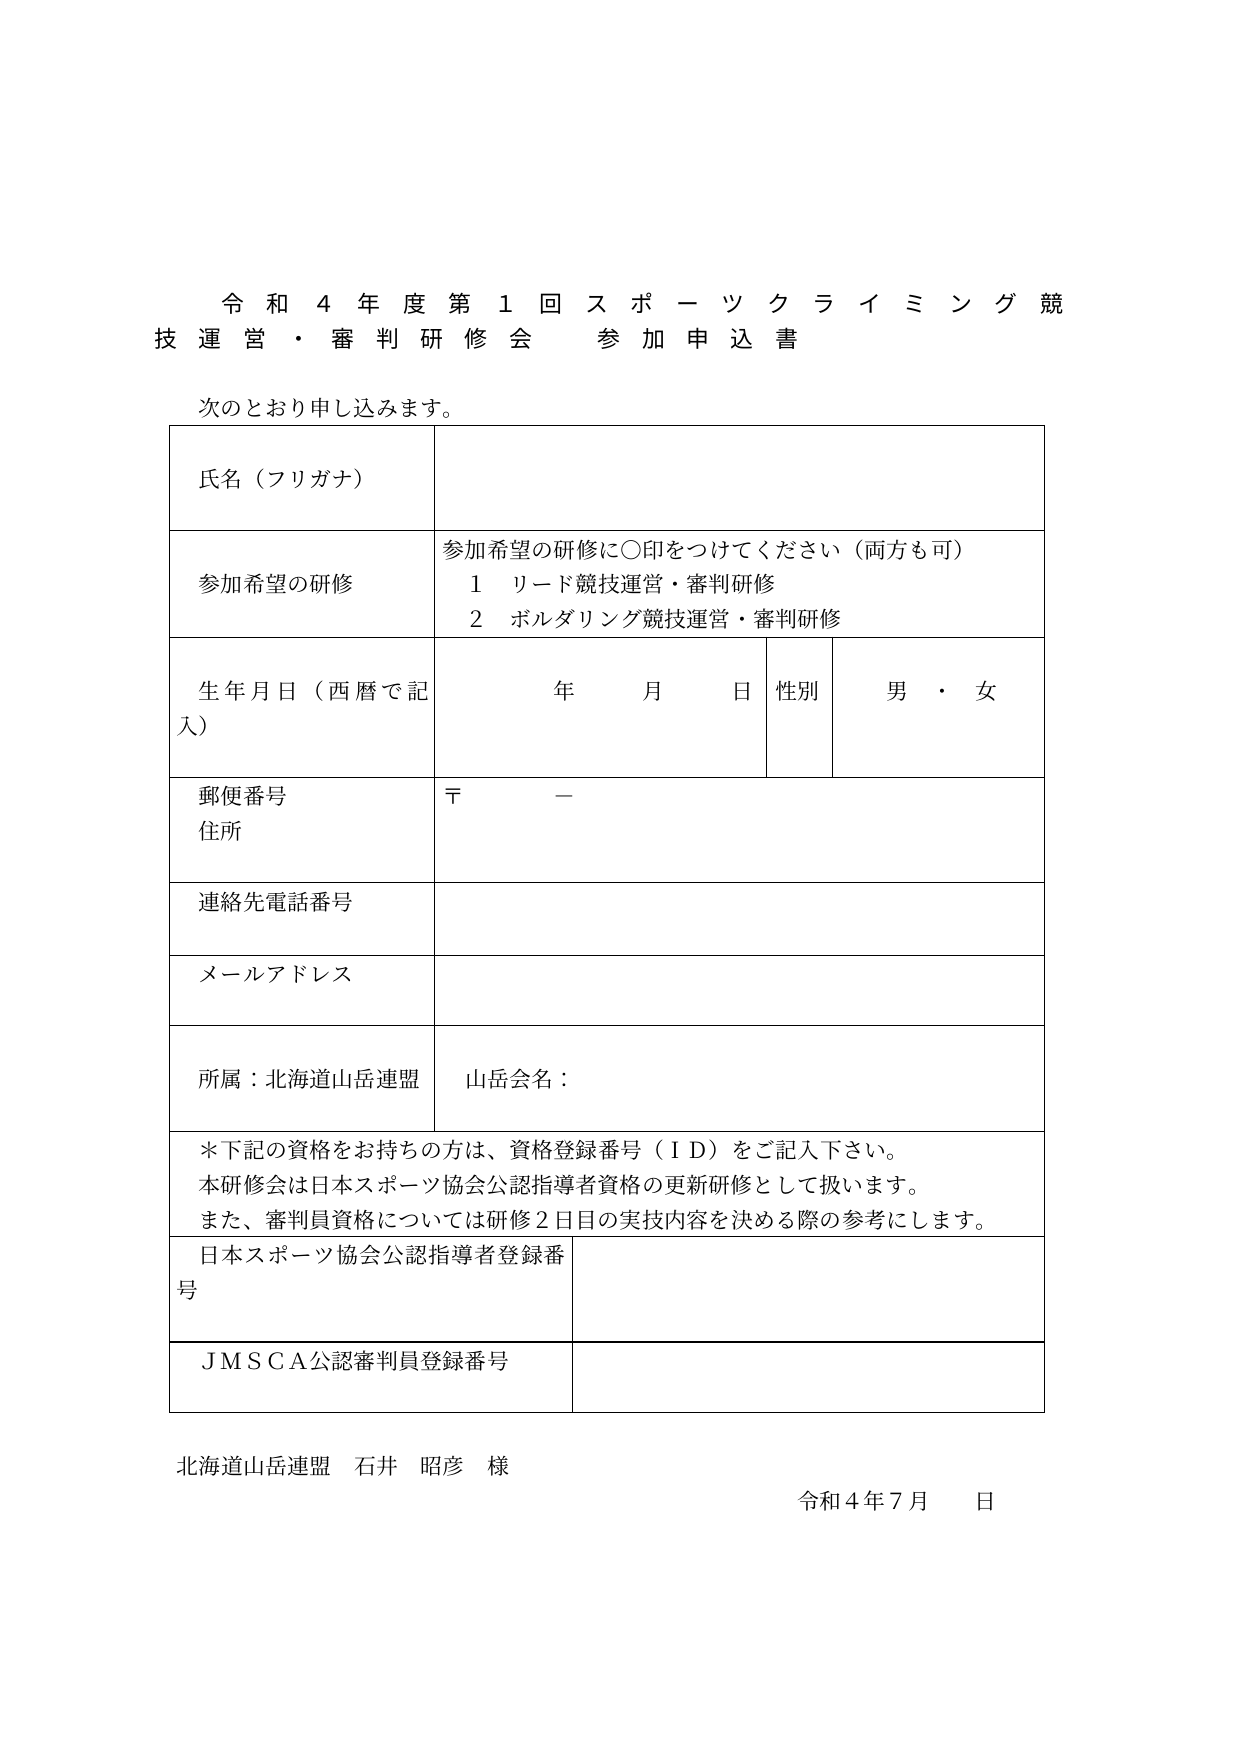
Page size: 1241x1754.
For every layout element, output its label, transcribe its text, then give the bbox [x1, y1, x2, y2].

table_cell 連絡先電話番号 [170, 883, 434, 954]
table_cell ＪＭＳＣＡ公認審判員登録番号 [170, 1343, 572, 1412]
table_cell [573, 1237, 1044, 1341]
table_cell 日本スポーツ協会公認指導者登録番号 [170, 1237, 572, 1341]
table_cell 山岳会名： [435, 1026, 1044, 1131]
table_cell ＊下記の資格をお持ちの方は、資格登録番号（ＩＤ）をご記入下さい。 本研修会は日本スポーツ協会公認指導者資格の更新研修として扱います。 また、審判員資格については研修２日目の実技内容を決める際の参考にします。 [170, 1132, 1044, 1236]
table_cell メールアドレス [170, 956, 434, 1025]
table_cell [435, 956, 1044, 1025]
table_cell 所属：北海道山岳連盟 [170, 1026, 434, 1131]
table_header [435, 426, 1044, 530]
table_cell 〒 － [435, 778, 1044, 882]
table_header 氏名（フリガナ） [170, 426, 434, 530]
table_cell 生年月日（西暦で記入） [170, 638, 434, 777]
table_cell [435, 883, 1044, 954]
table_cell 年 月 日 [435, 638, 766, 777]
table_cell 参加希望の研修に○印をつけてください（両方も可） １ リード競技運営・審判研修 ２ ボルダリング競技運営・審判研修 [435, 531, 1044, 637]
text 令和４年度第１回スポーツクライミング競技運営・審判研修会 参加申込書 [154, 286, 1086, 355]
table_cell 郵便番号 住所 [170, 778, 434, 882]
table_cell 性別 [767, 638, 832, 777]
text 次のとおり申し込みます。 [154, 390, 1086, 425]
text 令和４年７月 日 [154, 1483, 1086, 1517]
table_cell 参加希望の研修 [170, 531, 434, 637]
text 北海道山岳連盟 石井 昭彦 様 [154, 1448, 1086, 1483]
table_cell 男 ・ 女 [833, 638, 1044, 777]
table_cell [573, 1343, 1044, 1412]
